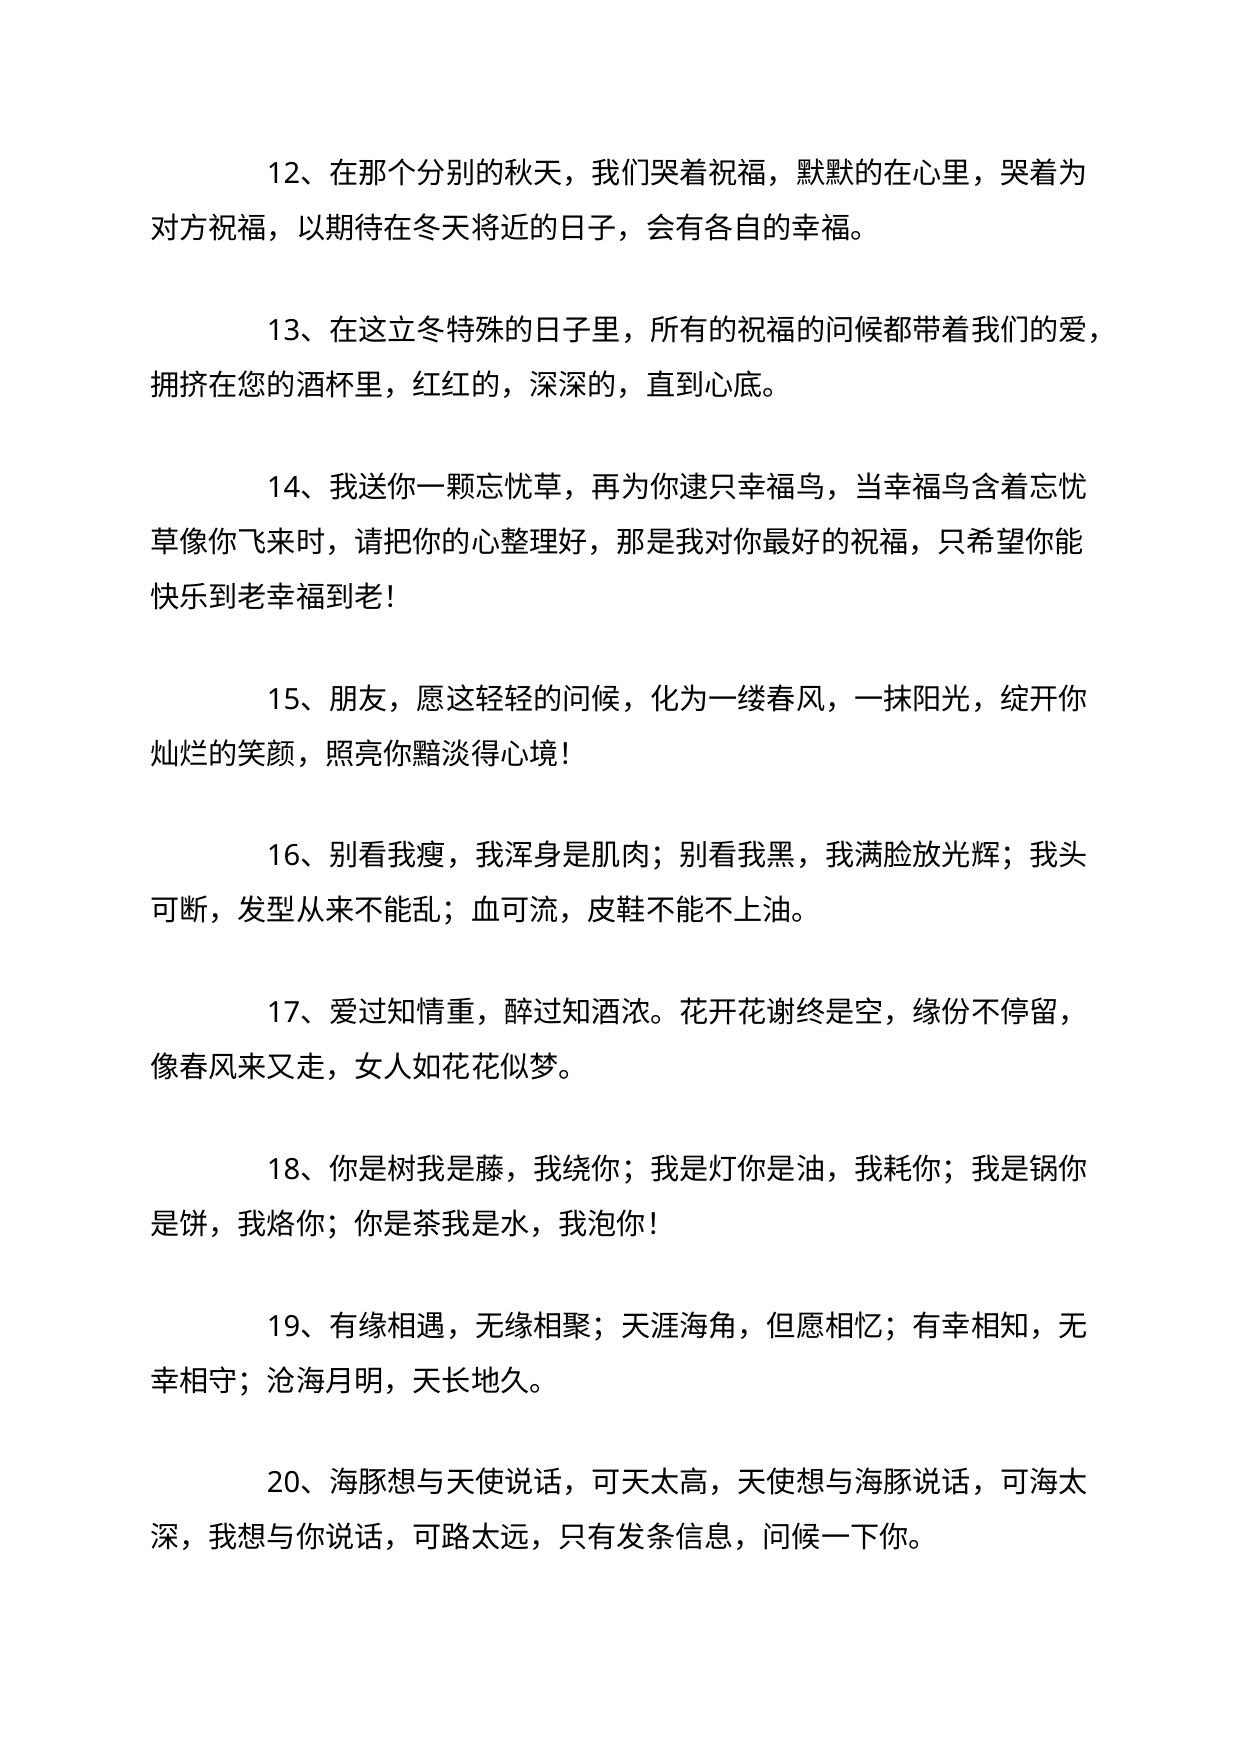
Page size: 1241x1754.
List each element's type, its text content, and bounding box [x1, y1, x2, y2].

text 19、有缘相遇，无缘相聚；天涯海角，但愿相忆；有幸相知，无幸相守；沧海月明，天长地久。 [150, 1302, 1090, 1399]
text 17、爱过知情重，醉过知酒浓。花开花谢终是空，缘份不停留，像春风来又走，女人如花花似梦。 [150, 989, 1090, 1086]
text 20、海豚想与天使说话，可天太高，天使想与海豚说话，可海太深，我想与你说话，可路太远，只有发条信息，问候一下你。 [150, 1459, 1090, 1556]
text 15、朋友，愿这轻轻的问候，化为一缕春风，一抹阳光，绽开你灿烂的笑颜，照亮你黯淡得心境！ [150, 675, 1090, 772]
text 18、你是树我是藤，我绕你；我是灯你是油，我耗你；我是锅你是饼，我烙你；你是茶我是水，我泡你！ [150, 1146, 1090, 1243]
text 16、别看我瘦，我浑身是肌肉；别看我黑，我满脸放光辉；我头可断，发型从来不能乱；血可流，皮鞋不能不上油。 [150, 832, 1090, 929]
text 13、在这立冬特殊的日子里，所有的祝福的问候都带着我们的爱，拥挤在您的酒杯里，红红的，深深的，直到心底。 [150, 307, 1090, 404]
text 14、我送你一颗忘忧草，再为你逮只幸福鸟，当幸福鸟含着忘忧草像你飞来时，请把你的心整理好，那是我对你最好的祝福，只希望你能快乐到老幸福到老！ [150, 463, 1090, 616]
text 12、在那个分别的秋天，我们哭着祝福，默默的在心里，哭着为对方祝福，以期待在冬天将近的日子，会有各自的幸福。 [150, 150, 1090, 247]
